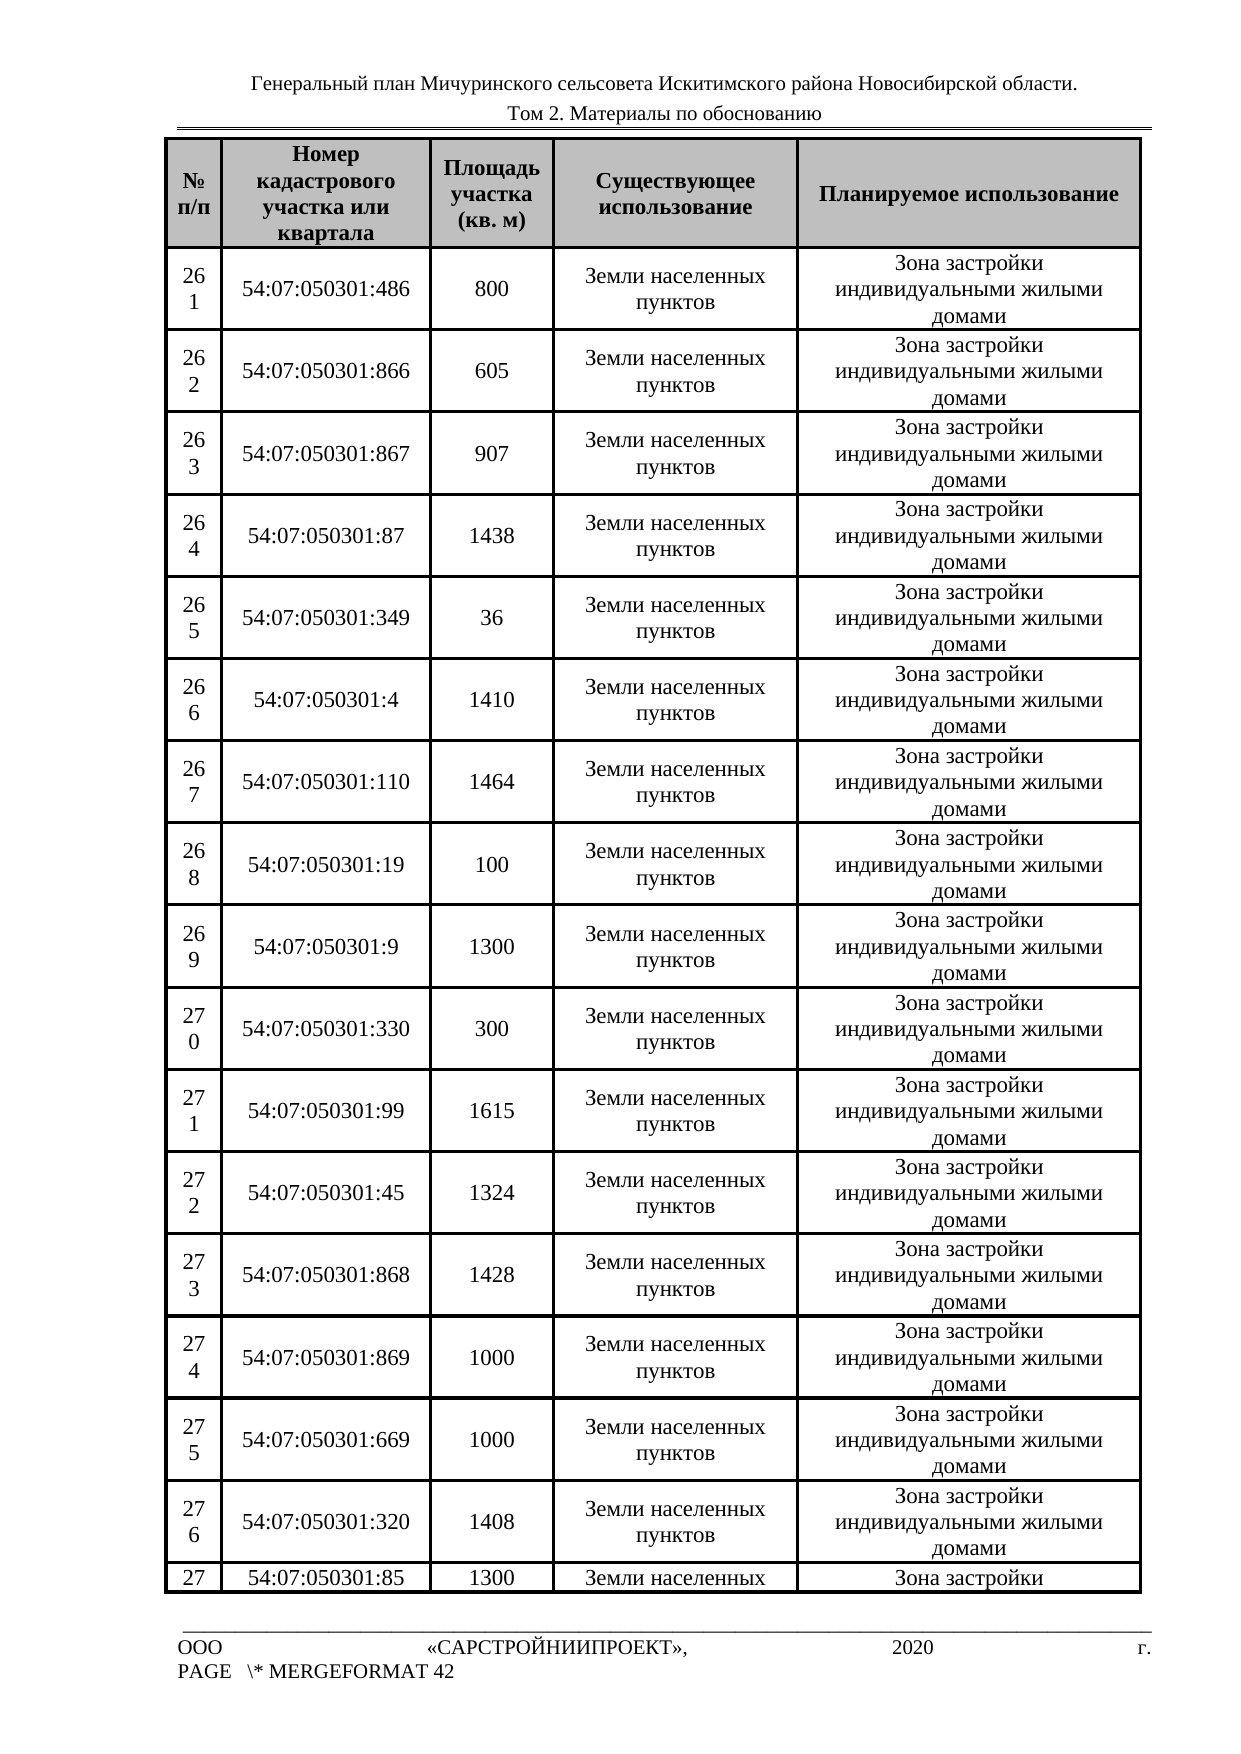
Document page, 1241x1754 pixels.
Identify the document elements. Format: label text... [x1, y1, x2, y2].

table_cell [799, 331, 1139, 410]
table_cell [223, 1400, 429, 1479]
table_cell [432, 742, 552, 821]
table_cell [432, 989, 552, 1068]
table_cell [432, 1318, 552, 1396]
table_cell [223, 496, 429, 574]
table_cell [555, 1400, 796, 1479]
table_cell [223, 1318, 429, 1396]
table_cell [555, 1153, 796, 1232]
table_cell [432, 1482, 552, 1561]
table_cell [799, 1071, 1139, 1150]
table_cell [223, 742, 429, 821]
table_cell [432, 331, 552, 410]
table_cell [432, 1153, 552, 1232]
table_header Планируемое использование [799, 140, 1139, 246]
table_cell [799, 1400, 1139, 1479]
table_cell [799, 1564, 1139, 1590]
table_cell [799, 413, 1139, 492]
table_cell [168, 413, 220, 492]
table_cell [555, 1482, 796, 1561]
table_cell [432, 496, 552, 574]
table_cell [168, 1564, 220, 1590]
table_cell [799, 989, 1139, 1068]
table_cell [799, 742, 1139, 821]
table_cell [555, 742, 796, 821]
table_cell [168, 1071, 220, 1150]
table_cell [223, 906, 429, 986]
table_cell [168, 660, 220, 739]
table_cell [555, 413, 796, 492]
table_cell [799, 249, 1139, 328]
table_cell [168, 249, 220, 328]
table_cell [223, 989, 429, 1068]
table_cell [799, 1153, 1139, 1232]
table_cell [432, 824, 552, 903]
table_header Площадь участка (кв. м) [432, 140, 552, 246]
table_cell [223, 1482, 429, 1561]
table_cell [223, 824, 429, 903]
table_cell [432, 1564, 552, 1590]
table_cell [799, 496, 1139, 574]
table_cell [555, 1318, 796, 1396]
table_header № п/п [168, 140, 220, 246]
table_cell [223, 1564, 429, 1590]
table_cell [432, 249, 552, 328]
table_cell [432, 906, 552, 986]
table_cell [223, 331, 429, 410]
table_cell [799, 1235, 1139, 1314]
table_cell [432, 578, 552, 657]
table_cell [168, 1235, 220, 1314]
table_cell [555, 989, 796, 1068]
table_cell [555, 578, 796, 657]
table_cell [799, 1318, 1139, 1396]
table_header Номер кадастрового участка или квартала [223, 140, 429, 246]
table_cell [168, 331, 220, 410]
table_header Существующее использование [555, 140, 796, 246]
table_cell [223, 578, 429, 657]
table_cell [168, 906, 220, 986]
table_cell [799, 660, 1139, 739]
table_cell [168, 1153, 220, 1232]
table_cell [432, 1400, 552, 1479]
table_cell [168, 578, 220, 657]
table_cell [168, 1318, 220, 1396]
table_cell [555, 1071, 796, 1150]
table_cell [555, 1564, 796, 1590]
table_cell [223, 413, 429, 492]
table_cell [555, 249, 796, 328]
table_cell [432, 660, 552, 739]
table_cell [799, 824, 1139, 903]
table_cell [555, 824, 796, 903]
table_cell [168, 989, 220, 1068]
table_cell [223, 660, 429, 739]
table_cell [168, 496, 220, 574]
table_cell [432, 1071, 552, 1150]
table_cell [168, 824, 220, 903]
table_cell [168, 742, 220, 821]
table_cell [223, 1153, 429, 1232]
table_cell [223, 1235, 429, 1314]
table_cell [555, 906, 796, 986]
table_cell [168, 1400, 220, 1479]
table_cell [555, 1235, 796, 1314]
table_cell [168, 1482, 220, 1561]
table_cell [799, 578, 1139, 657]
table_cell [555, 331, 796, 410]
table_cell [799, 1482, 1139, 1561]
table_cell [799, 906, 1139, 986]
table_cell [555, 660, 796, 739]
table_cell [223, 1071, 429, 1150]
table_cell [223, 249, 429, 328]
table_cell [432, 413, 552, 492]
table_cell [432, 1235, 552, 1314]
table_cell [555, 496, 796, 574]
